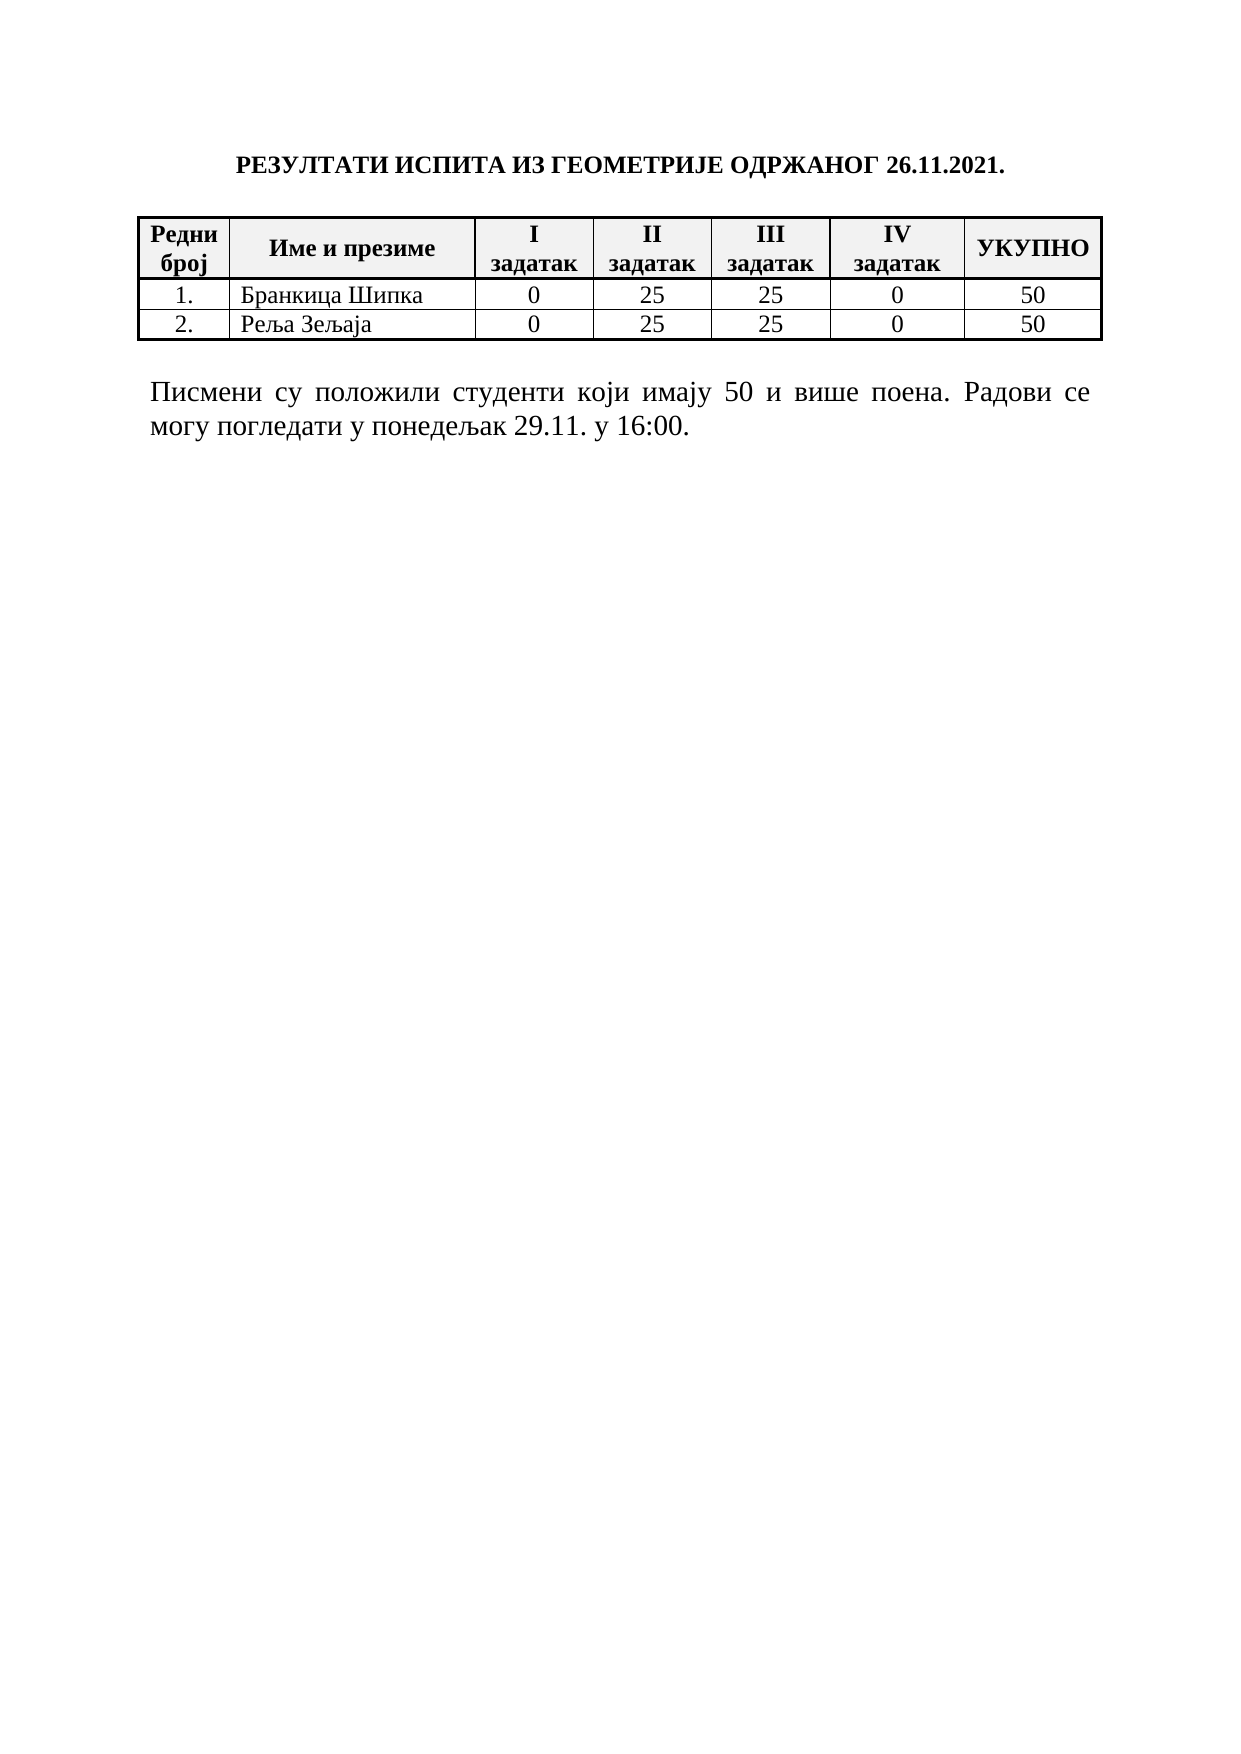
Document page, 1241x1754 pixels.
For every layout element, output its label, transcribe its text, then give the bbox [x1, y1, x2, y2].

table_header II задатак [594, 219, 711, 277]
table_cell Реља Зељаја [230, 310, 475, 338]
table_header III задатак [712, 219, 829, 277]
table_cell 25 [712, 280, 830, 308]
table_cell 25 [712, 310, 830, 338]
table_header I задатак [476, 219, 593, 277]
table_cell 50 [965, 280, 1100, 308]
table_header Редни број [140, 219, 229, 277]
text РЕЗУЛТАТИ ИСПИТА ИЗ ГЕОМЕТРИЈЕ ОДРЖАНОГ 26.11.2021. [150, 150, 1090, 179]
table_cell 25 [594, 310, 711, 338]
table_cell 0 [831, 310, 964, 338]
table_cell 2. [140, 310, 229, 338]
table_cell 0 [476, 280, 593, 308]
table_cell Бранкица Шипка [230, 280, 475, 308]
table_header IV задатак [831, 219, 964, 277]
table_header Име и презиме [230, 219, 474, 277]
table_cell 0 [831, 280, 964, 308]
text Писмени су положили студенти који имају 50 и више поена. Радови се могу погледати у понедељак 29.11. у 16:00. [150, 374, 1090, 442]
table_cell 50 [965, 310, 1100, 338]
table_cell 1. [140, 280, 229, 308]
table_cell 25 [594, 280, 711, 308]
table_header УКУПНО [965, 219, 1100, 277]
table_cell 0 [476, 310, 593, 338]
